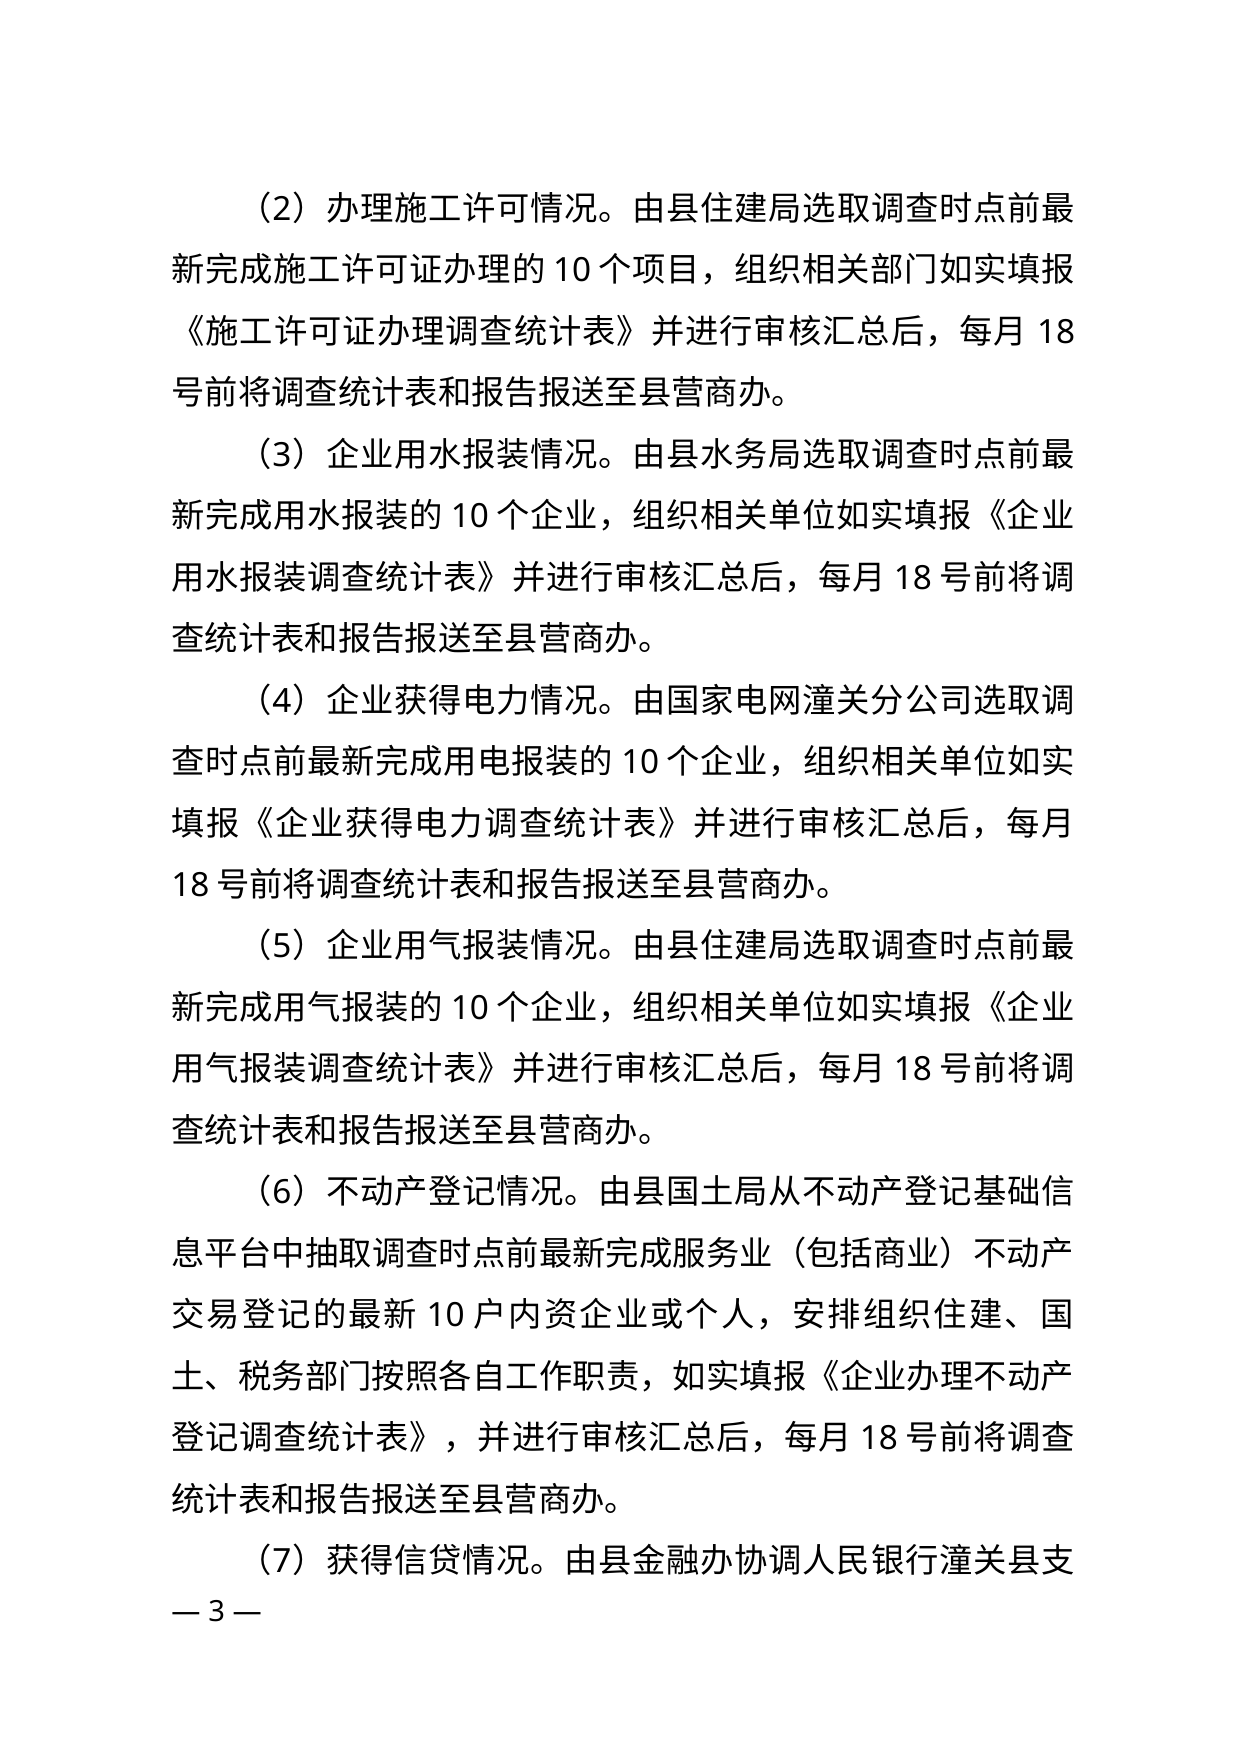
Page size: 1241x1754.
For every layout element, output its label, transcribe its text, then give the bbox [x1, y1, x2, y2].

text （6）不动产登记情况。由县国土局从不动产登记基础信息平台中抽取调查时点前最新完成服务业（包括商业）不动产交易登记的最新10户内资企业或个人，安排组织住建、国土、税务部门按照各自工作职责，如实填报《企业办理不动产登记调查统计表》，并进行审核汇总后，每月18号前将调查统计表和报告报送至县营商办。 [171, 1154, 1075, 1523]
text （5）企业用气报装情况。由县住建局选取调查时点前最新完成用气报装的10个企业，组织相关单位如实填报《企业用气报装调查统计表》并进行审核汇总后，每月18号前将调查统计表和报告报送至县营商办。 [171, 909, 1075, 1154]
text （4）企业获得电力情况。由国家电网潼关分公司选取调查时点前最新完成用电报装的10个企业，组织相关单位如实填报《企业获得电力调查统计表》并进行审核汇总后，每月18号前将调查统计表和报告报送至县营商办。 [171, 663, 1075, 909]
text （2）办理施工许可情况。由县住建局选取调查时点前最新完成施工许可证办理的10个项目，组织相关部门如实填报《施工许可证办理调查统计表》并进行审核汇总后，每月18号前将调查统计表和报告报送至县营商办。 [171, 171, 1075, 417]
text （3）企业用水报装情况。由县水务局选取调查时点前最新完成用水报装的10个企业，组织相关单位如实填报《企业用水报装调查统计表》并进行审核汇总后，每月18号前将调查统计表和报告报送至县营商办。 [171, 417, 1075, 663]
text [171, 1523, 1075, 1585]
